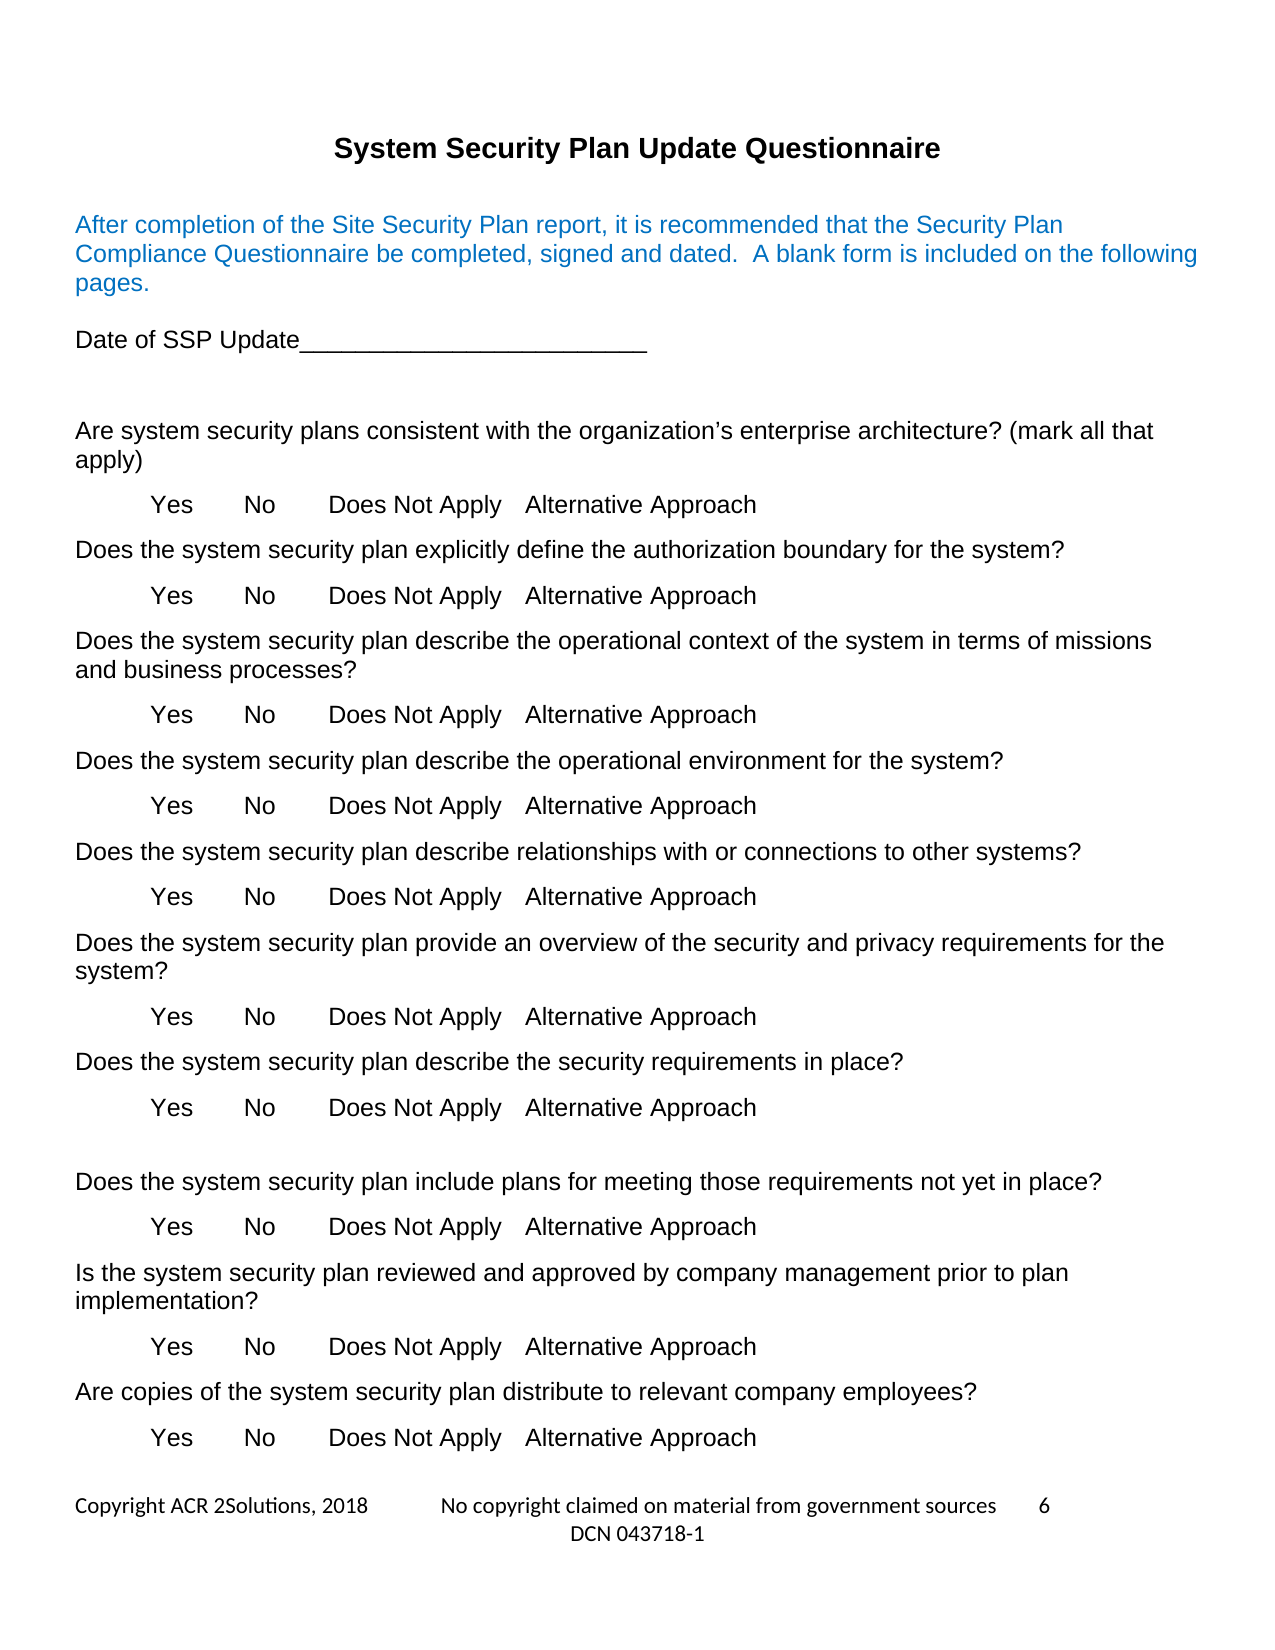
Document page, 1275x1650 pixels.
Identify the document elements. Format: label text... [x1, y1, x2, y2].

text Yes No Does Not Apply Alternative Approach [75, 791, 1200, 820]
text Are system security plans consistent with the organization’s enterprise architecture? (mark all that apply) [75, 416, 1200, 473]
text Yes No Does Not Apply Alternative Approach [75, 1092, 1200, 1121]
text Yes No Does Not Apply Alternative Approach [75, 581, 1200, 609]
text Does the system security plan include plans for meeting those requirements not yet in place? [75, 1167, 1200, 1195]
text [75, 1422, 1200, 1451]
text Is the system security plan reviewed and approved by company management prior to plan implementation? [75, 1257, 1200, 1315]
text Does the system security plan provide an overview of the security and privacy requirements for the system? [75, 927, 1200, 985]
text Does the system security plan describe relationships with or connections to other systems? [75, 837, 1200, 865]
text Yes No Does Not Apply Alternative Approach [75, 1002, 1200, 1030]
text Yes No Does Not Apply Alternative Approach [75, 882, 1200, 911]
text After completion of the Site Security Plan report, it is recommended that the Security Plan Compliance Questionnaire be completed, signed and dated. A blank form is included on the following pages. [75, 210, 1200, 296]
text Does the system security plan describe the operational context of the system in terms of missions and business processes? [75, 626, 1200, 684]
text System Security Plan Update Questionnaire [75, 131, 1200, 164]
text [75, 1332, 1200, 1360]
text Yes No Does Not Apply Alternative Approach [75, 700, 1200, 729]
text Does the system security plan describe the operational environment for the system? [75, 746, 1200, 774]
text Yes No Does Not Apply Alternative Approach [75, 1212, 1200, 1241]
text Are copies of the system security plan distribute to relevant company employees? [75, 1377, 1200, 1406]
text Does the system security plan explicitly define the authorization boundary for the system? [75, 535, 1200, 564]
text Yes No Does Not Apply Alternative Approach [75, 490, 1200, 519]
text Does the system security plan describe the security requirements in place? [75, 1047, 1200, 1076]
text Date of SSP Update_________________________ [75, 325, 1200, 354]
